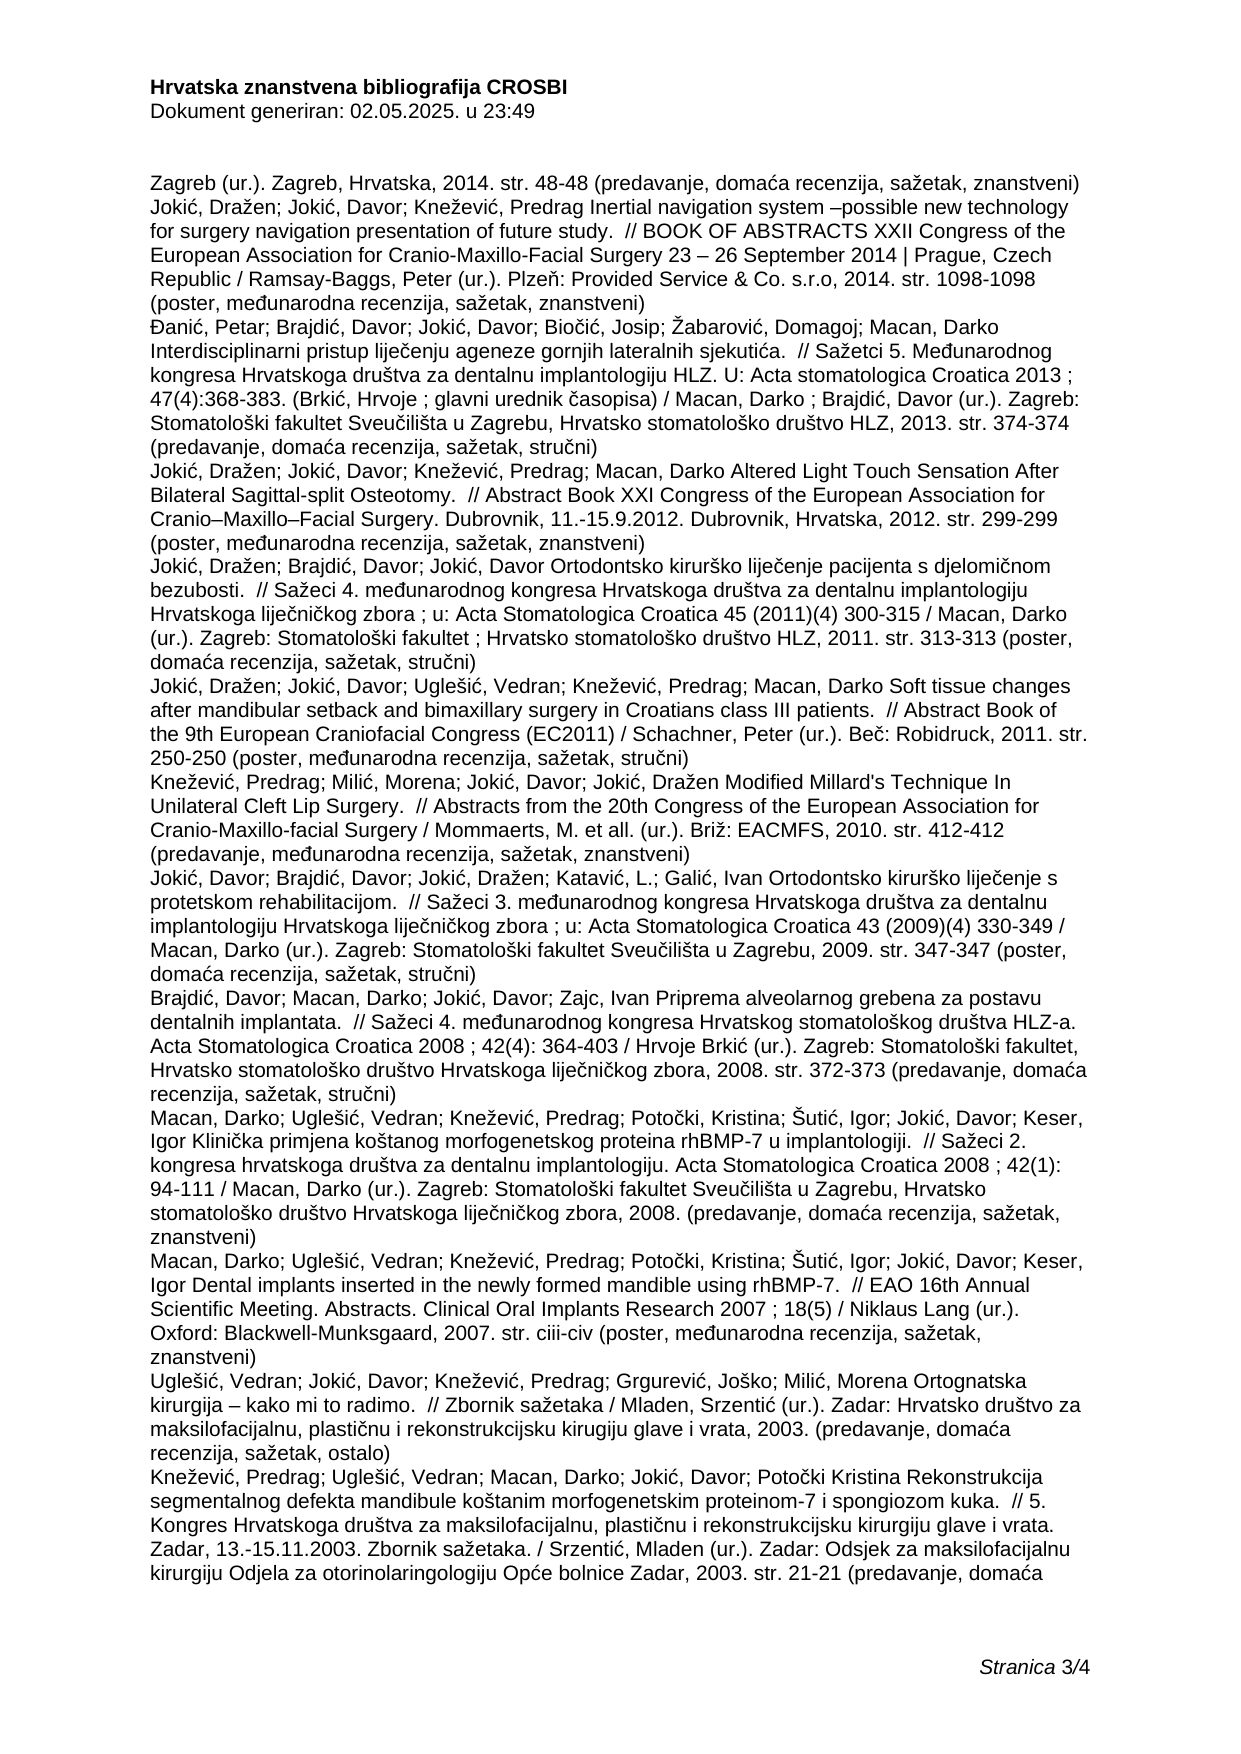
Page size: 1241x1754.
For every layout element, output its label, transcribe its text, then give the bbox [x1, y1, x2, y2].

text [150, 315, 1090, 458]
text Uglešić, Vedran; Jokić, Davor; Knežević, Predrag; Grgurević, Joško; Milić, Morena [150, 1369, 1090, 1465]
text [150, 171, 1090, 195]
text Jokić, Davor; Brajdić, Davor; Jokić, Dražen; Katavić, L.; Galić, Ivan [150, 866, 1090, 986]
text Jokić, Dražen; Jokić, Davor; Knežević, Predrag; Macan, Darko [150, 458, 1090, 554]
text Brajdić, Davor; Macan, Darko; Jokić, Davor; Zajc, Ivan [150, 986, 1090, 1105]
text Jokić, Dražen; Jokić, Davor; Uglešić, Vedran; Knežević, Predrag; Macan, Darko [150, 674, 1090, 770]
text Jokić, Dražen; Brajdić, Davor; Jokić, Davor [150, 554, 1090, 674]
text Knežević, Predrag; Milić, Morena; Jokić, Davor; Jokić, Dražen [150, 770, 1090, 866]
text Macan, Darko; Uglešić, Vedran; Knežević, Predrag; Potočki, Kristina; Šutić, Igor; Jokić, Davor; Keser, Igor [150, 1249, 1090, 1369]
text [150, 1465, 1090, 1584]
text Jokić, Dražen; Jokić, Davor; Knežević, Predrag [150, 195, 1090, 315]
text Macan, Darko; Uglešić, Vedran; Knežević, Predrag; Potočki, Kristina; Šutić, Igor; Jokić, Davor; Keser, Igor [150, 1105, 1090, 1249]
